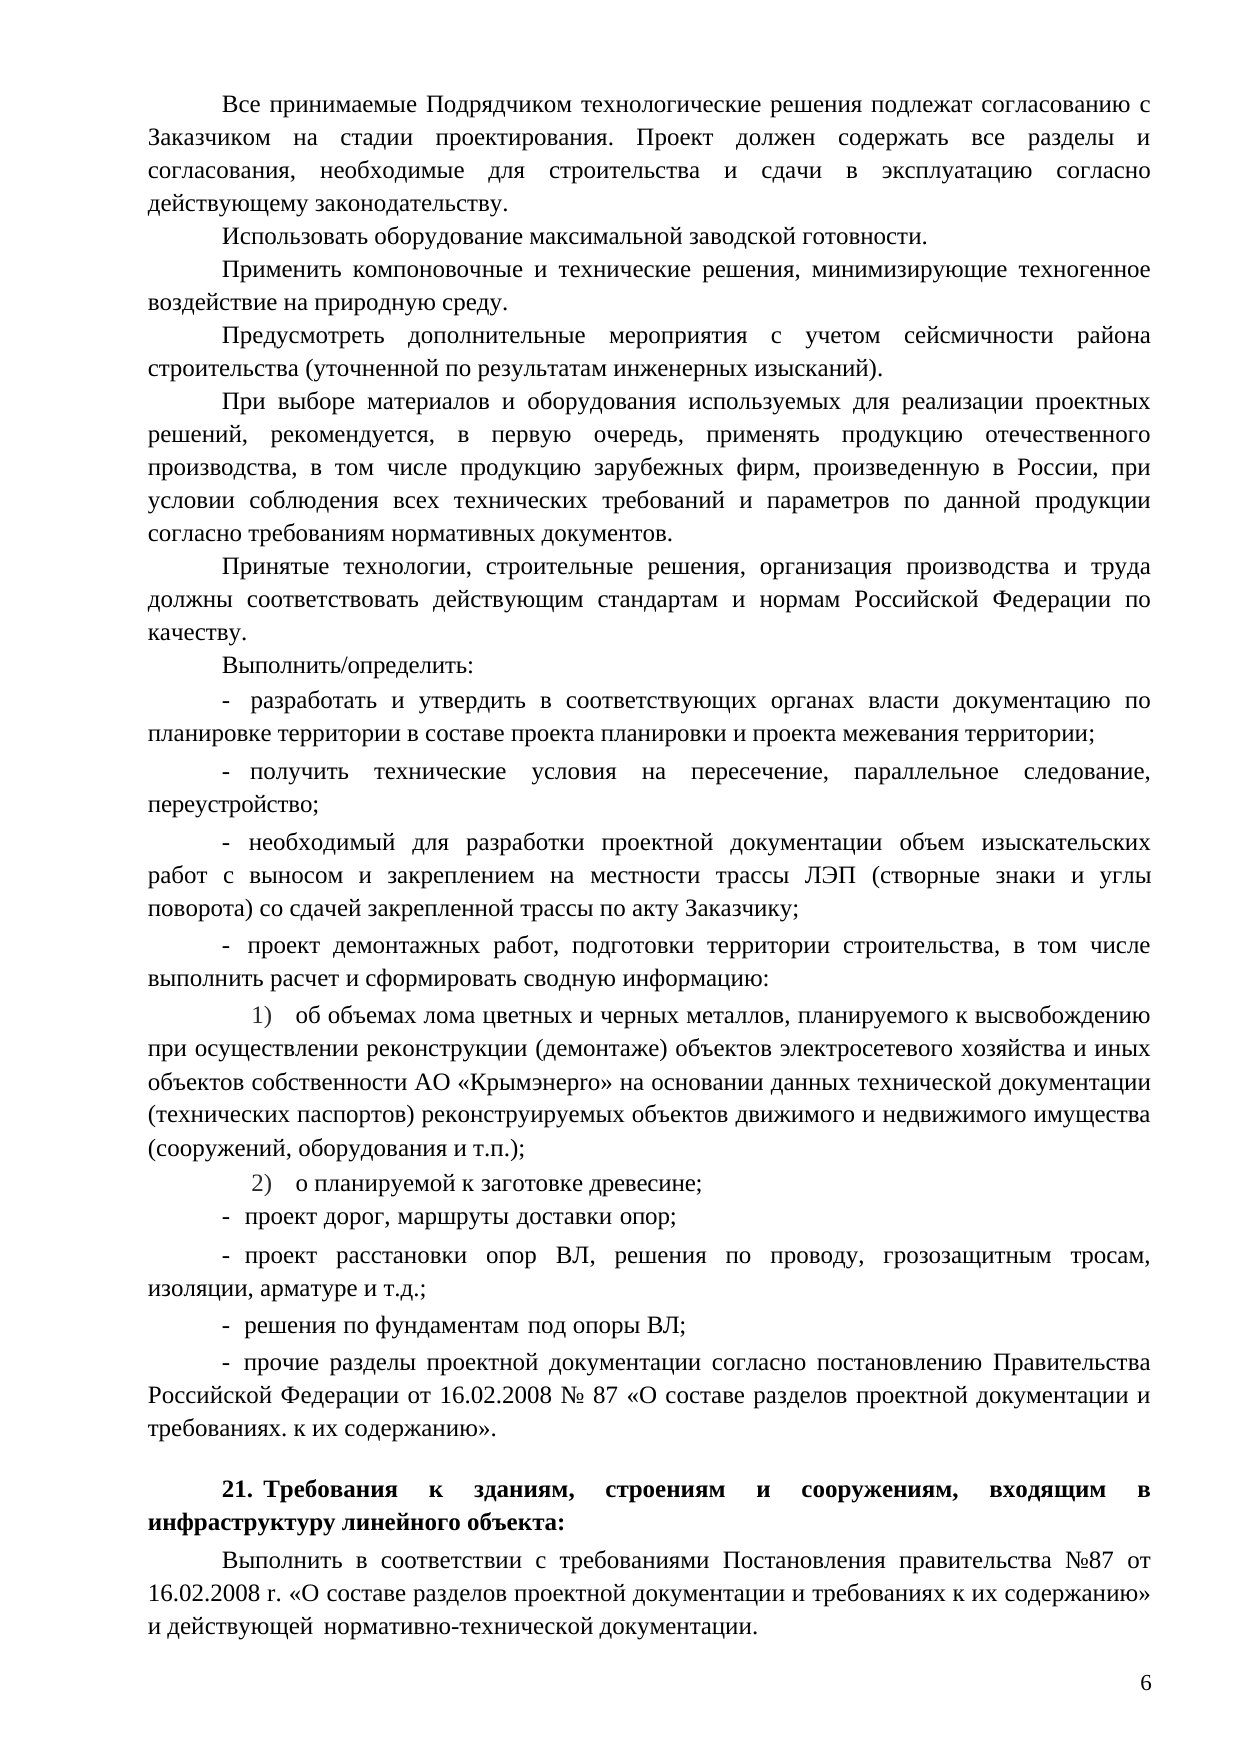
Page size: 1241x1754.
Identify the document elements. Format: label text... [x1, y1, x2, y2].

text Использовать оборудование максимальной заводской готовности. [148, 221, 1152, 249]
text При выборе материалов и оборудования используемых для реализации проектных решений, рекомендуется, в первую очередь, применять продукцию отечественного производства, в том числе продукцию зарубежных фирм, произведенную в России, при условии соблюдения всех технических требований и параметров по данной продукции согласно требованиям нормативных документов. [148, 386, 1152, 547]
list об объемах лома цветных и черных металлов, планируемого к высвобождению при осуществлении реконструкции (демонтаже) объектов электросетевого хозяйства и иных объектов собственности АО «Крымэнерrо» на основании данных технической документации (технических паспортов) реконструируемых объектов движимого и недвижимого имущества (сооружений, оборудования и т.п.); [148, 1001, 1152, 1161]
list о планируемой к заготовке древесине; [148, 1168, 1152, 1196]
list разработать и утвердить в соответствующих органах власти документацию по планировке территории в составе проекта планировки и проекта межевания территории; [148, 685, 1152, 747]
list проект дорог, маршруты доставки опор; [148, 1201, 1152, 1230]
text Выполнить в соответствии с требованиями Постановления правительства №87 от 16.02.2008 r. «О составе разделов проектной документации и требованиях к их содержанию» и действующей нормативно-технической документации. [148, 1545, 1152, 1640]
text Все принимаемые Подрядчиком технологические решения подлежат согласованию с Заказчиком на стадии проектирования. Проект должен содержать все разделы и согласования, необходимые для строительства и сдачи в эксплуатацию согласно действующему законодательству. [148, 89, 1152, 216]
list прочие разделы проектной документации согласно постановлению Правительства Российской Федерации от 16.02.2008 № 87 «О составе разделов проектной документации и требованиях. к их содержанию». [148, 1347, 1152, 1442]
list проект демонтажных работ, подготовки территории строительства, в том числе выполнить расчет и сформировать сводную информацию: [148, 931, 1152, 992]
text Принятые технологии, строительные решения, организация производства и труда должны соответствовать действующим стандартам и нормам Российской Федерации по качеству. [148, 551, 1152, 646]
list необходимый для разработки проектной документации объем изыскательских работ с выносом и закреплением на местности трассы ЛЭП (створные знаки и углы поворота) со сдачей закрепленной трассы по акту Заказчику; [148, 827, 1152, 922]
list получить технические условия на пересечение, параллельное следование, переустройство; [148, 756, 1152, 817]
list проект расстановки опор ВЛ, решения по проводу, грозозащитным тросам, изоляции, арматуре и т.д.; [148, 1241, 1152, 1302]
text Выполнить/определить: [148, 650, 1152, 679]
text Предусмотреть дополнительные мероприятия с учетом сейсмичности района строительства (уточненной по результатам инженерных изысканий). [148, 320, 1152, 382]
list решения по фундаментам под опоры ВЛ; [148, 1310, 1152, 1339]
subtitle Требования к зданиям, строениям и сооружениям, входящим в инфраструктуру линейного объекта: [148, 1474, 1152, 1536]
text Применить компоновочные и технические решения, минимизирующие техногенное воздействие на природную среду. [148, 254, 1152, 316]
